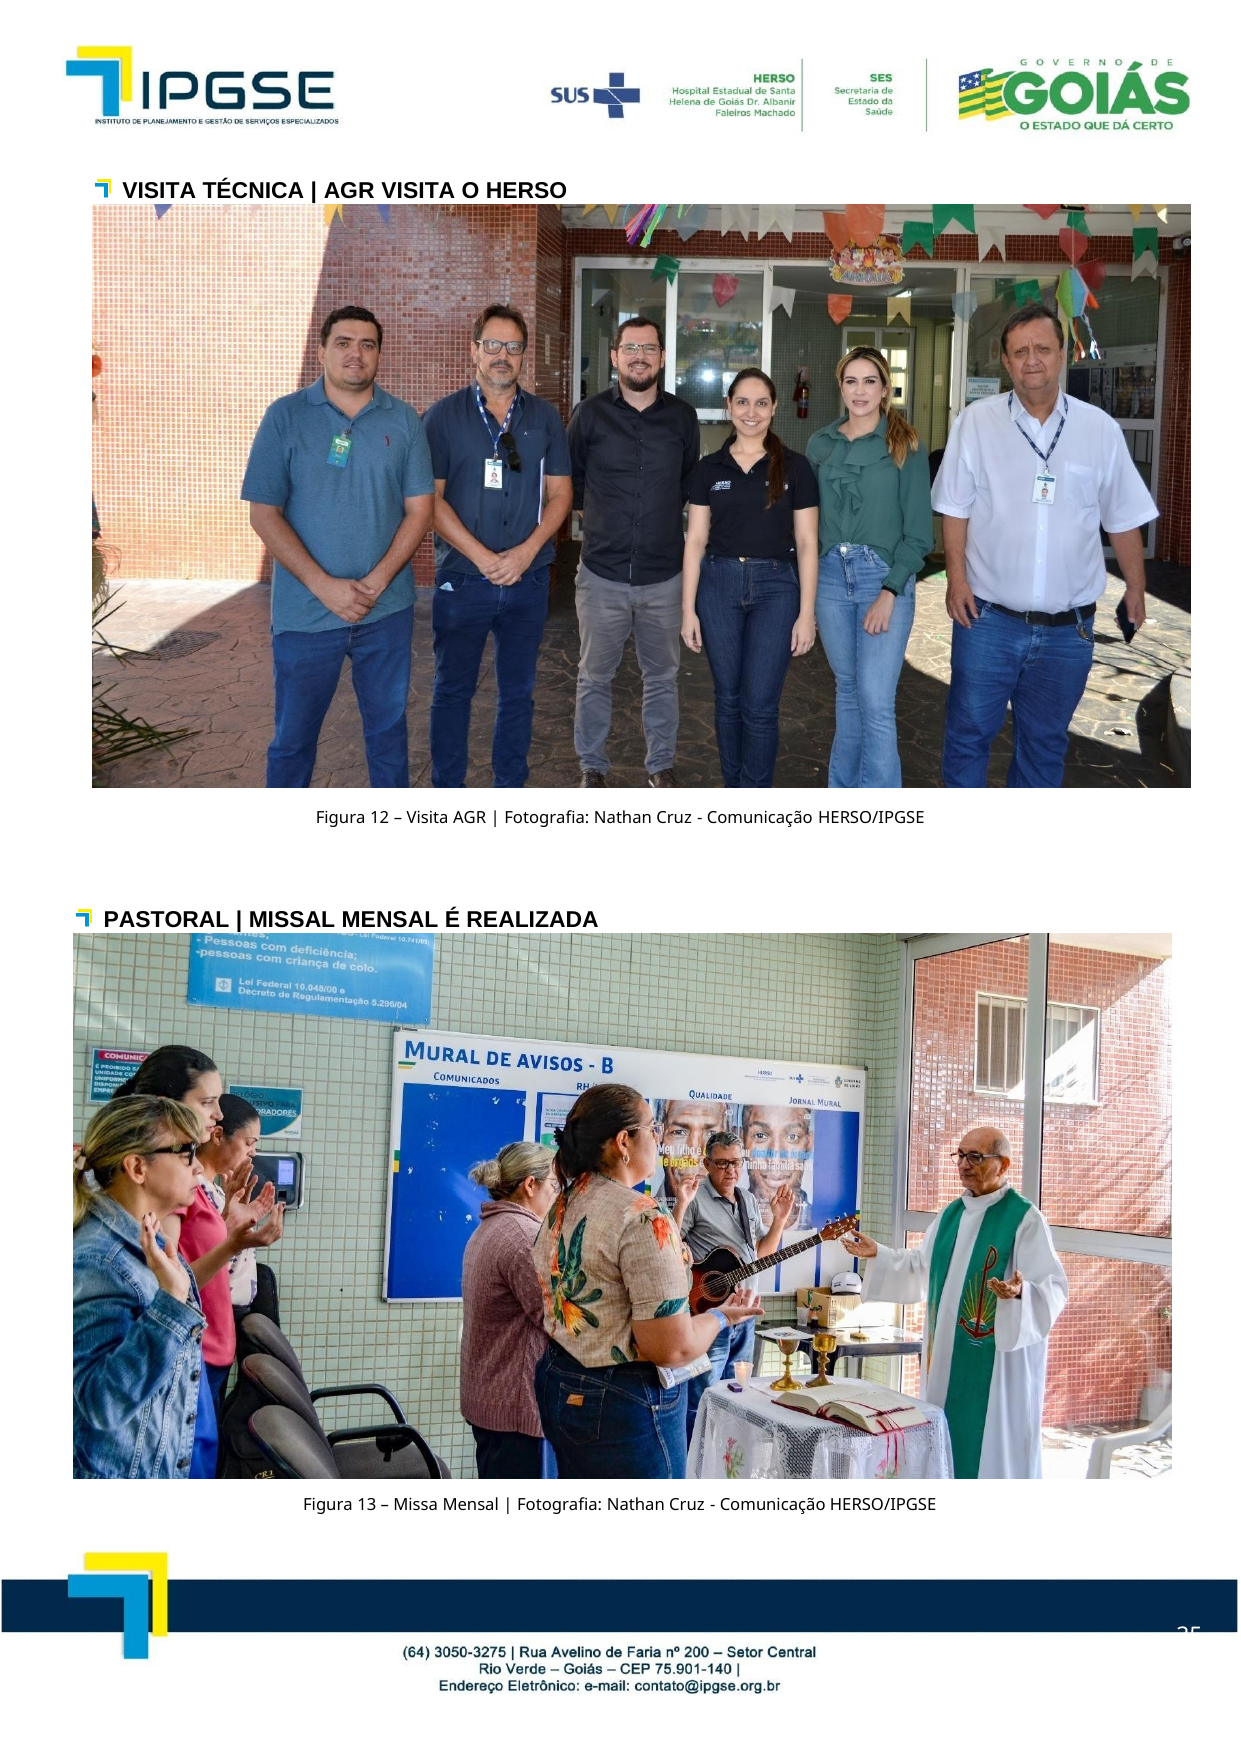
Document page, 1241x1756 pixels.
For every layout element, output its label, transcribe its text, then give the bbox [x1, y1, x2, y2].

picture [1, 45, 1238, 1694]
text 35 [33, 1619, 1202, 1651]
text Figura 12 – Visita AGR | Fotografia: Nathan Cruz - Comunicação HERSO/IPGSE [119, 805, 1121, 828]
text Figura 13 – Missa Mensal | Fotografia: Nathan Cruz - Comunicação HERSO/IPGSE [118, 919, 1121, 1515]
